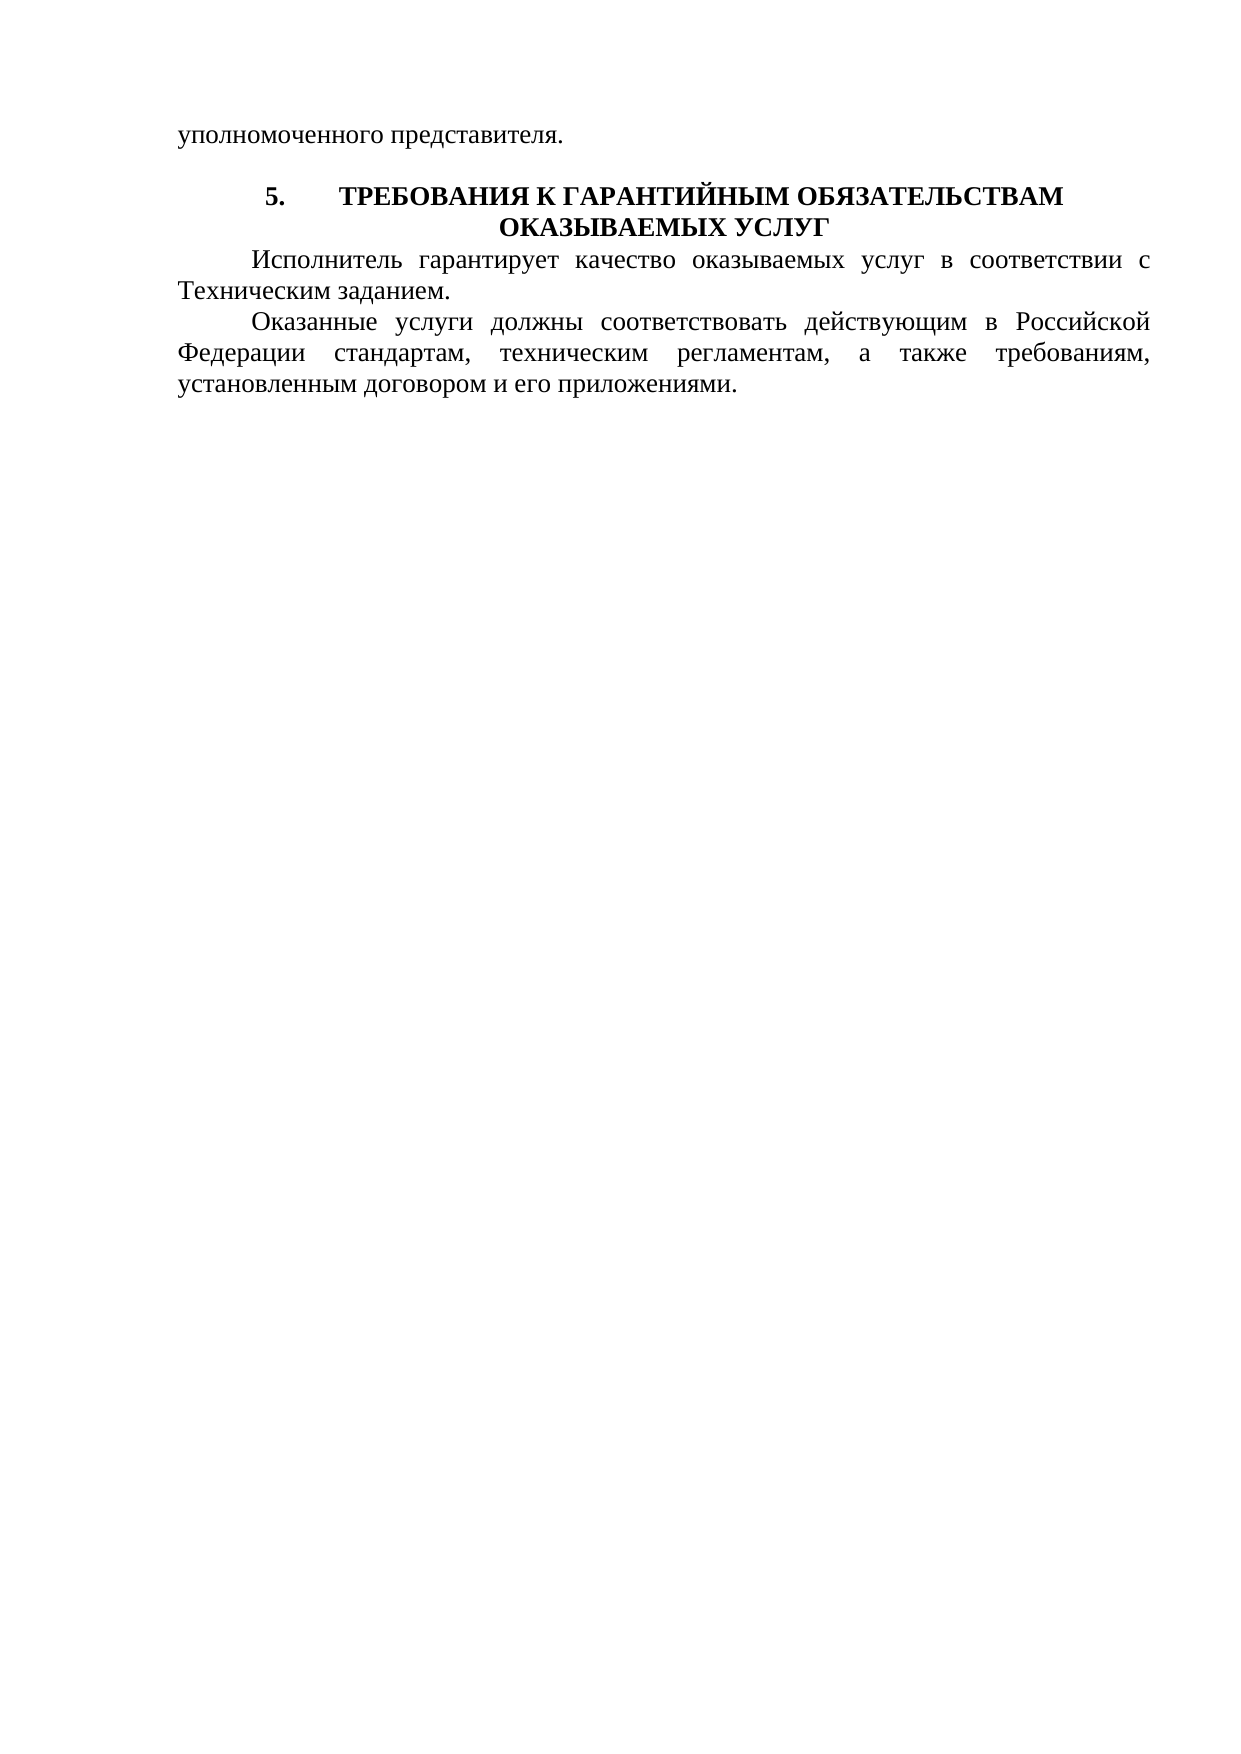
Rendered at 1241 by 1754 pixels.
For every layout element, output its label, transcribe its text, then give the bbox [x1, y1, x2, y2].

text Оказанные услуги должны соответствовать действующим в Российской Федерации стандартам, техническим регламентам, а также требованиям, установленным договором и его приложениями. [177, 305, 1152, 398]
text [177, 118, 1152, 149]
list ТРЕБОВАНИЯ К ГАРАНТИЙНЫМ ОБЯЗАТЕЛЬСТВАМ ОКАЗЫВАЕМЫХ УСЛУГ [177, 180, 1152, 243]
text Исполнитель гарантирует качество оказываемых услуг в соответствии с Техническим заданием. [177, 243, 1152, 305]
